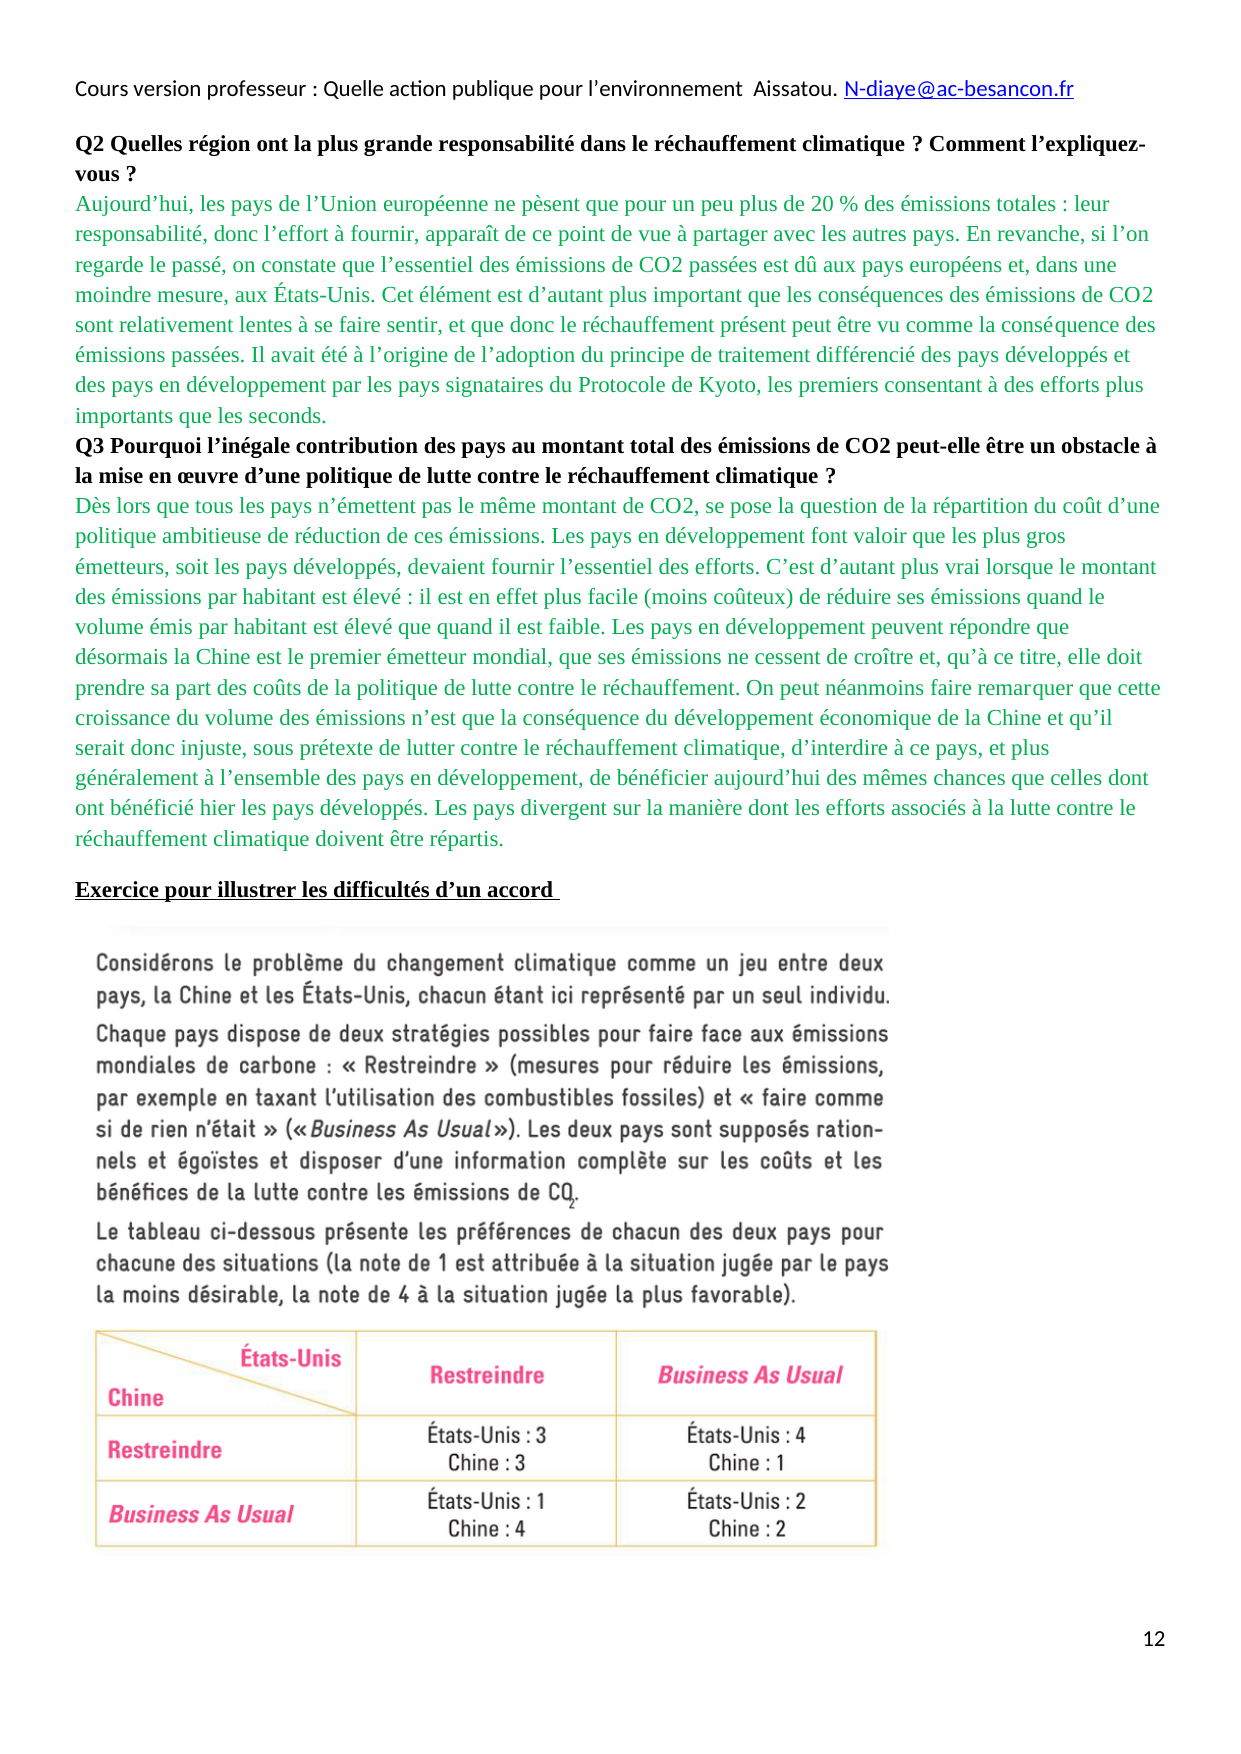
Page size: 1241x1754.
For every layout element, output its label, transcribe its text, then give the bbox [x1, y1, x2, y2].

text Q2 Quelles région ont la plus grande responsabilité dans le réchauffement climatique ? Comment l’expliquez-vous ? [75, 130, 1165, 186]
text Aujourd’hui, les pays de l’Union européenne ne pèsent que pour un peu plus de 20 % des émissions totales : leur responsabilité, donc l’effort à fournir, apparaît de ce point de vue à partager avec les autres pays. En revanche, si l’on regarde le passé, on constate que l’essentiel des émissions de CO2 passées est dû aux pays européens et, dans une moindre mesure, aux États-Unis. Cet élément est d’autant plus important que les conséquences des émissions de CO2 sont relativement lentes à se faire sentir, et que donc le réchauffement présent peut être vu comme la conséquence des émissions passées. Il avait été à l’origine de l’adoption du principe de traitement différencié des pays développés et des pays en développement par les pays signataires du Protocole de Kyoto, les premiers consentant à des efforts plus importants que les seconds. [75, 190, 1165, 428]
text Q3 Pourquoi l’inégale contribution des pays au montant total des émissions de CO2 peut-elle être un obstacle à la mise en œuvre d’une politique de lutte contre le réchauffement climatique ? [75, 432, 1165, 488]
text Dès lors que tous les pays n’émettent pas le même montant de CO2, se pose la question de la répartition du coût d’une politique ambitieuse de réduction de ces émissions. Les pays en développement font valoir que les plus gros émetteurs, soit les pays développés, devaient fournir l’essentiel des efforts. C’est d’autant plus vrai lorsque le montant des émissions par habitant est élevé : il est en effet plus facile (moins coûteux) de réduire ses émissions quand le volume émis par habitant est élevé que quand il est faible. Les pays en développement peuvent répondre que désormais la Chine est le premier émetteur mondial, que ses émissions ne cessent de croître et, qu’à ce titre, elle doit prendre sa part des coûts de la politique de lutte contre le réchauffement. On peut néanmoins faire remarquer que cette croissance du volume des émissions n’est que la conséquence du développement économique de la Chine et qu’il serait donc injuste, sous prétexte de lutter contre le réchauffement climatique, d’interdire à ce pays, et plus généralement à l’ensemble des pays en développement, de bénéficier aujourd’hui des mêmes chances que celles dont ont bénéficié hier les pays développés. Les pays divergent sur la manière dont les efforts associés à la lutte contre le réchauffement climatique doivent être répartis. [75, 492, 1165, 851]
text Exercice pour illustrer les difficultés d’un accord [75, 876, 1165, 902]
picture [75, 926, 889, 1559]
